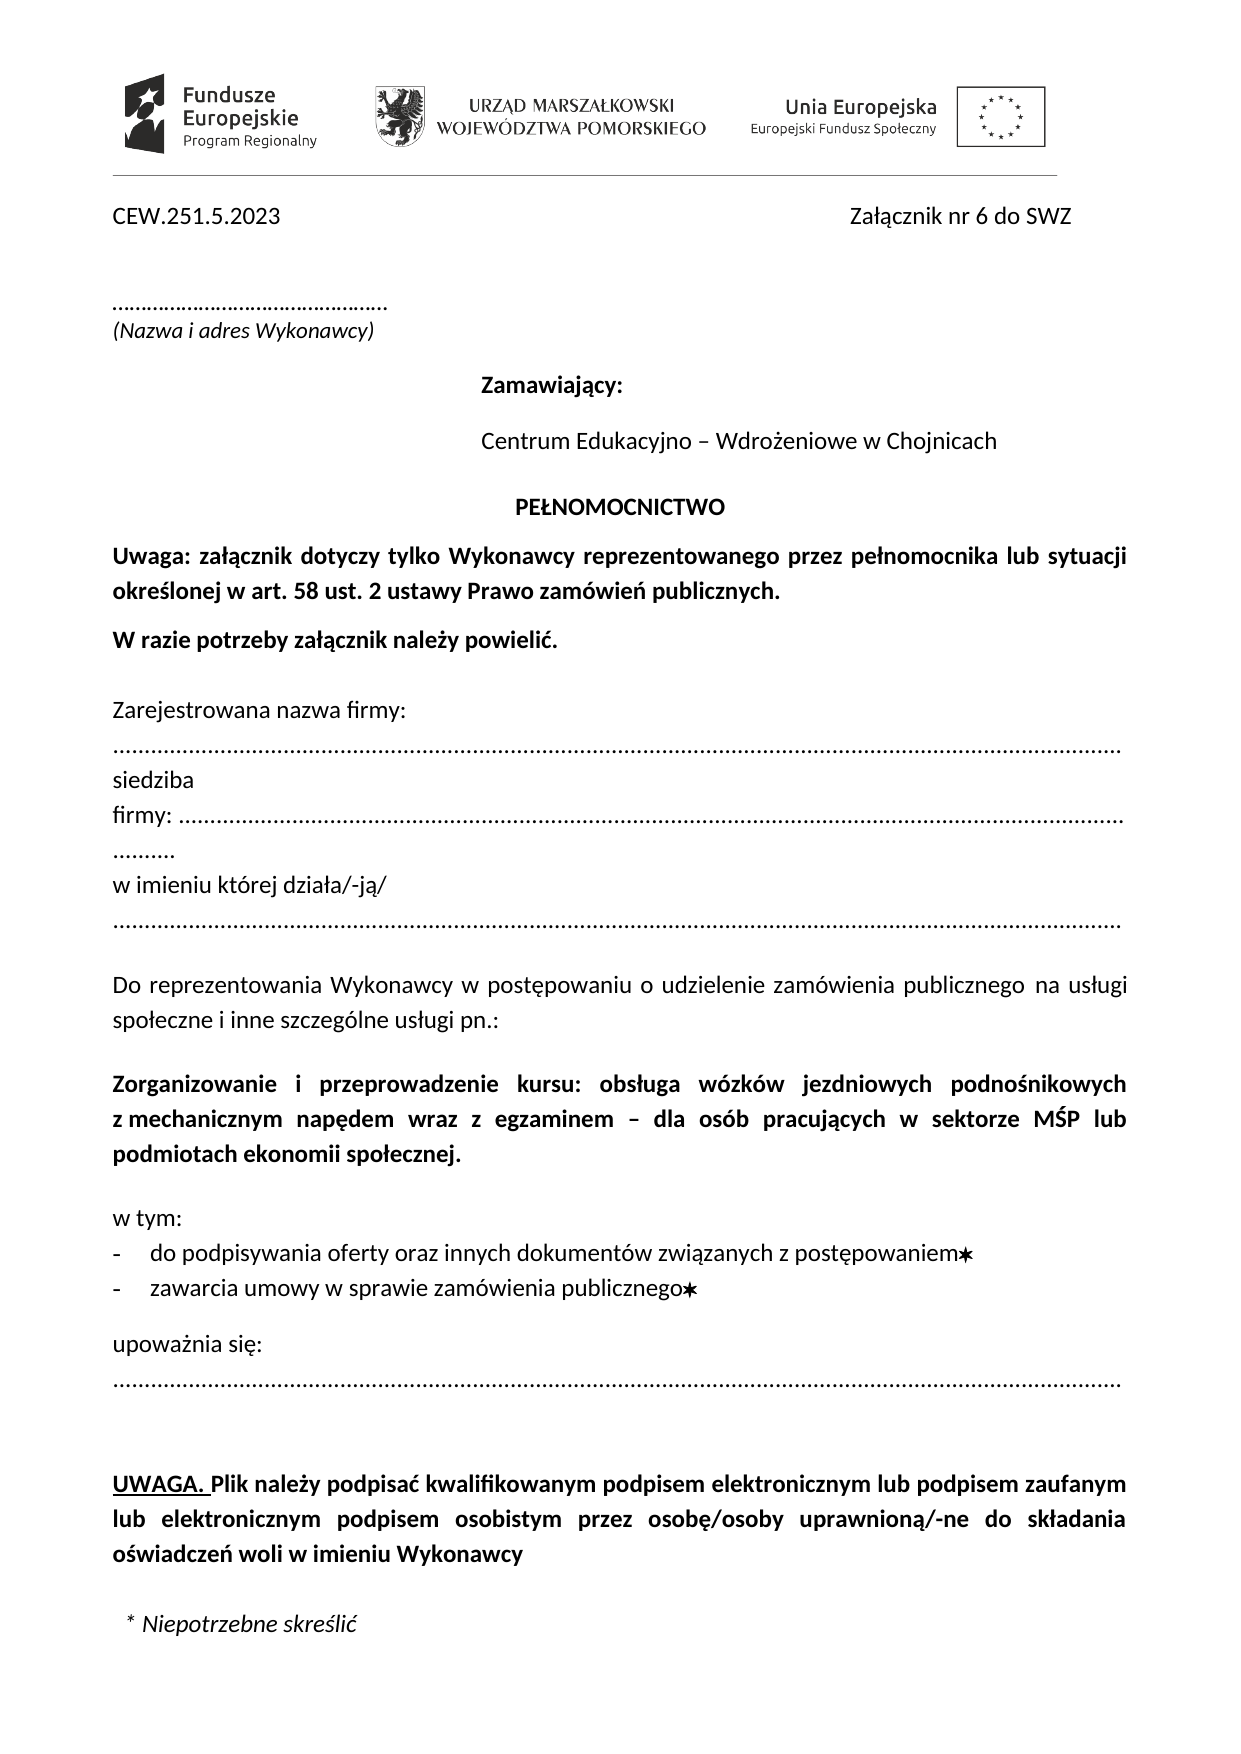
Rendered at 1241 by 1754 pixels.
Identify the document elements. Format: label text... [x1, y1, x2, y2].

text siedziba firmy: ................................................................................................................................................................ [112, 765, 1128, 865]
list zawarcia umowy w sprawie zamówienia publicznego [112, 1272, 1128, 1303]
text Centrum Edukacyjno – Wdrożeniowe w Chojnicach [481, 425, 1128, 456]
text W razie potrzeby załącznik należy powielić. [112, 625, 1128, 655]
text w imieniu której działa/-ją/ [112, 870, 1128, 900]
text Do reprezentowania Wykonawcy w postępowaniu o udzielenie zamówienia publicznego na usługi społeczne i inne szczególne usługi pn.: [112, 969, 1128, 1034]
list do podpisywania oferty oraz innych dokumentów związanych z postępowaniem [112, 1237, 1128, 1268]
text ………………………………………… [112, 286, 1128, 317]
text PEŁNOMOCNICTWO [112, 491, 1128, 521]
text (Nazwa i adres Wykonawcy) [112, 317, 1128, 345]
text CEW.251.5.2023 Załącznik nr 6 do SWZ [112, 200, 1128, 231]
text Zamawiający: [407, 370, 1128, 400]
text w tym: [112, 1202, 1128, 1233]
text Zarejestrowana nazwa firmy: [112, 695, 1128, 725]
text UWAGA. Plik należy podpisać kwalifikowanym podpisem elektronicznym lub podpisem zaufanym lub elektronicznym podpisem osobistym przez osobę/osoby uprawnioną/-ne do składania oświadczeń woli w imieniu Wykonawcy [112, 1468, 1128, 1568]
text Uwaga: załącznik dotyczy tylko Wykonawcy reprezentowanego przez pełnomocnika lub sytuacji określonej w art. 58 ust. 2 ustawy Prawo zamówień publicznych. [112, 540, 1128, 606]
text Zorganizowanie i przeprowadzenie kursu: obsługa wózków jezdniowych podnośnikowych z mechanicznym napędem wraz z egzaminem – dla osób pracujących w sektorze MŚP lub podmiotach ekonomii społecznej. [112, 1068, 1128, 1168]
text ................................................................................................................................................................ [112, 905, 1128, 935]
text ................................................................................................................................................................ [112, 1363, 1128, 1393]
text upoważnia się: [112, 1328, 1128, 1358]
picture [112, 73, 1058, 176]
text ................................................................................................................................................................ [112, 730, 1128, 760]
